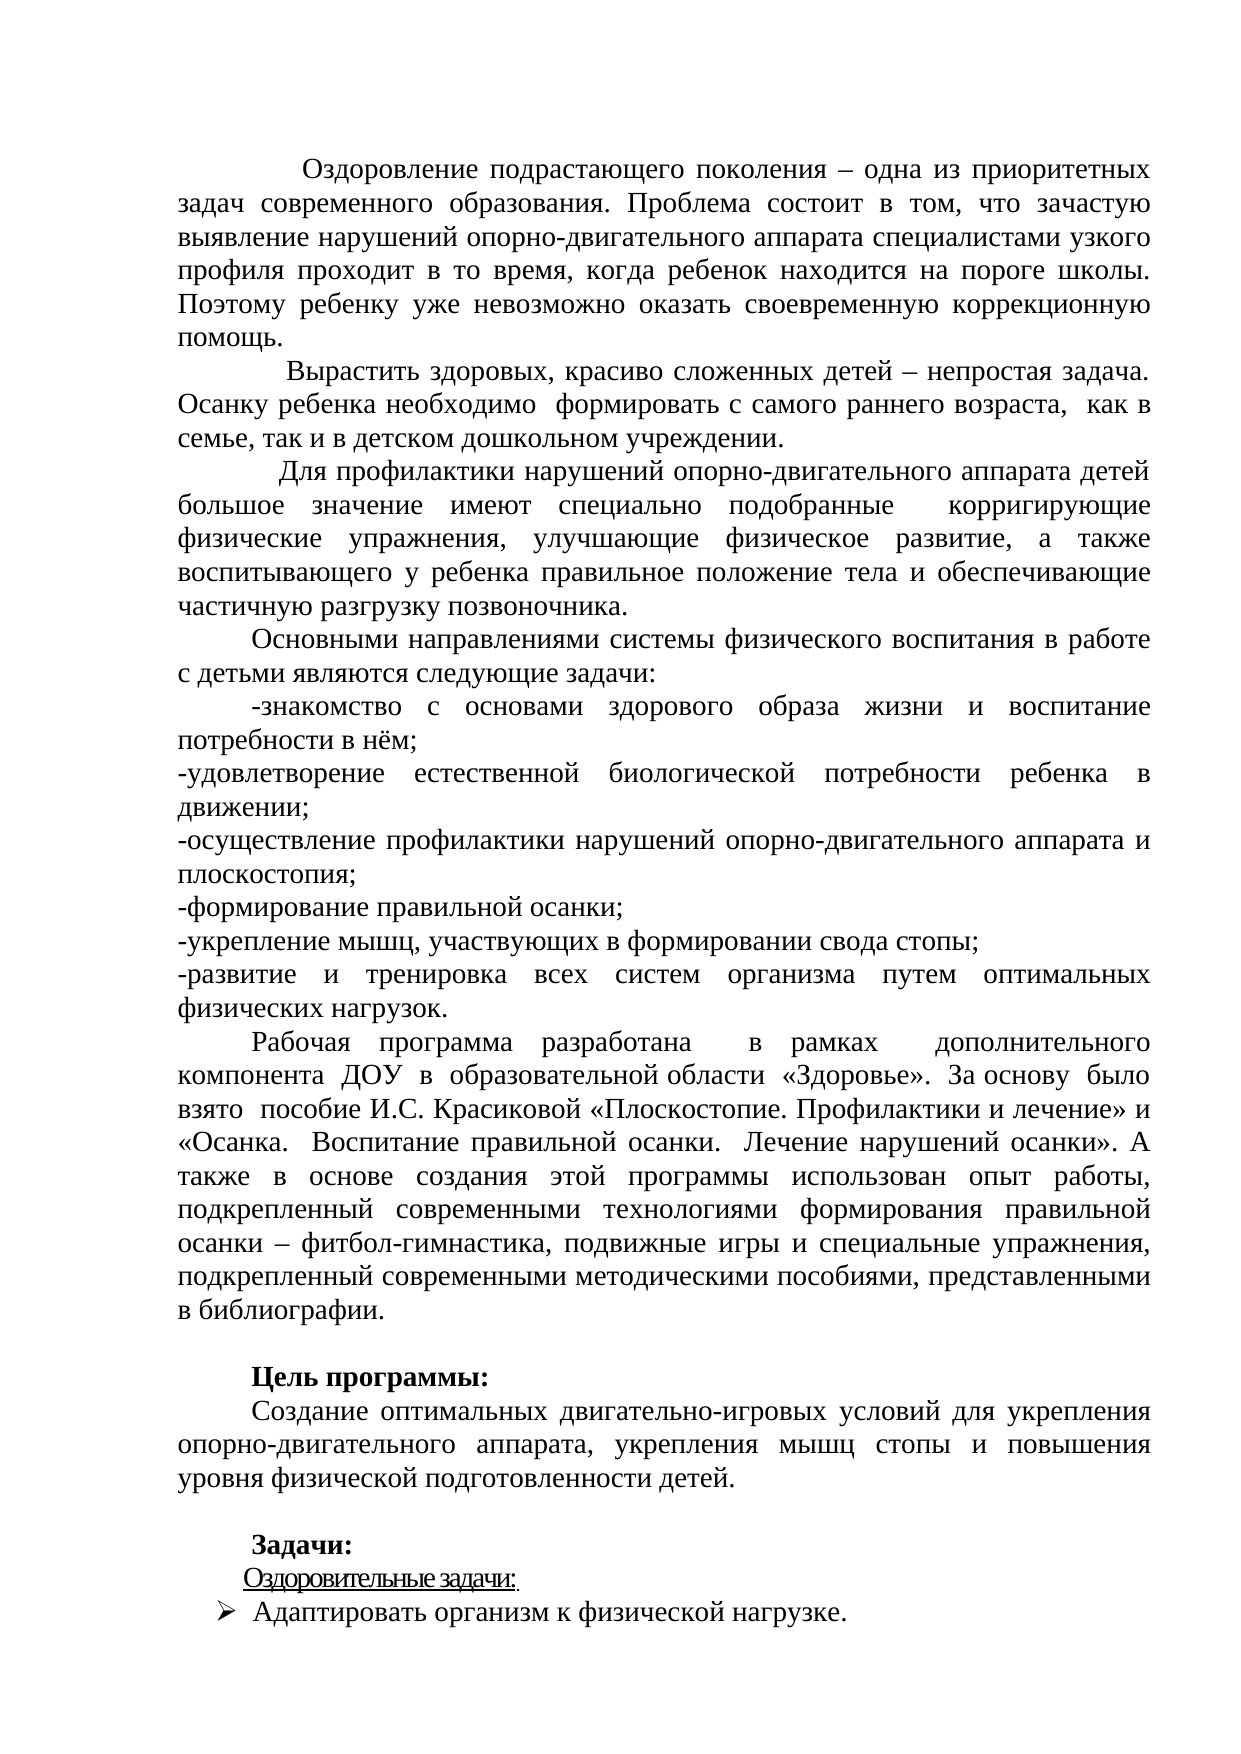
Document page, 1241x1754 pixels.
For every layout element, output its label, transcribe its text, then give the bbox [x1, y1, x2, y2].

list Адаптировать организм к физической нагрузке. [215, 1594, 1152, 1628]
text -удовлетворение естественной биологической потребности ребенка в движении; [177, 755, 1152, 822]
text -развитие и тренировка всех систем организма путем оптимальных физических нагрузок. [177, 957, 1152, 1024]
text Для профилактики нарушений опорно-двигательного аппарата детей большое значение имеют специально подобранные корригирующие физические упражнения, улучшающие физическое развитие, а также воспитывающего у ребенка правильное положение тела и обеспечивающие частичную разгрузку позвоночника. [177, 453, 1152, 621]
text -формирование правильной осанки; [177, 889, 1152, 923]
text Оздоровительные задачи: [215, 1560, 1152, 1594]
text Цель программы: [177, 1359, 1152, 1393]
text -знакомство с основами здорового образа жизни и воспитание потребности в нём; [177, 688, 1152, 755]
text Основными направлениями системы физического воспитания в работе с детьми являются следующие задачи: [177, 621, 1152, 688]
text Оздоровление подрастающего поколения – одна из приоритетных задач современного образования. Проблема состоит в том, что зачастую выявление нарушений опорно-двигательного аппарата специалистами узкого профиля проходит в то время, когда ребенок находится на пороге школы. Поэтому ребенку уже невозможно оказать своевременную коррекционную помощь. [177, 152, 1152, 353]
text Вырастить здоровых, красиво сложенных детей – непростая задача. Осанку ребенка необходимо формировать с самого раннего возраста, как в семье, так и в детском дошкольном учреждении. [177, 353, 1152, 453]
text Рабочая программа разработана в рамках дополнительного компонента ДОУ в образовательной области «Здоровье». За основу было взято пособие И.С. Красиковой «Плоскостопие. Профилактики и лечение» и «Осанка. Воспитание правильной осанки. Лечение нарушений осанки». А также в основе создания этой программы использован опыт работы, подкрепленный современными технологиями формирования правильной осанки – фитбол-гимнастика, подвижные игры и специальные упражнения, подкрепленный современными методическими пособиями, представленными в библиографии. [177, 1024, 1152, 1326]
text Задачи: [177, 1527, 1152, 1560]
text Создание оптимальных двигательно-игровых условий для укрепления опорно-двигательного аппарата, укрепления мышц стопы и повышения уровня физической подготовленности детей. [177, 1393, 1152, 1493]
text -осуществление профилактики нарушений опорно-двигательного аппарата и плоскостопия; [177, 822, 1152, 889]
text -укрепление мышц, участвующих в формировании свода стопы; [177, 923, 1152, 957]
